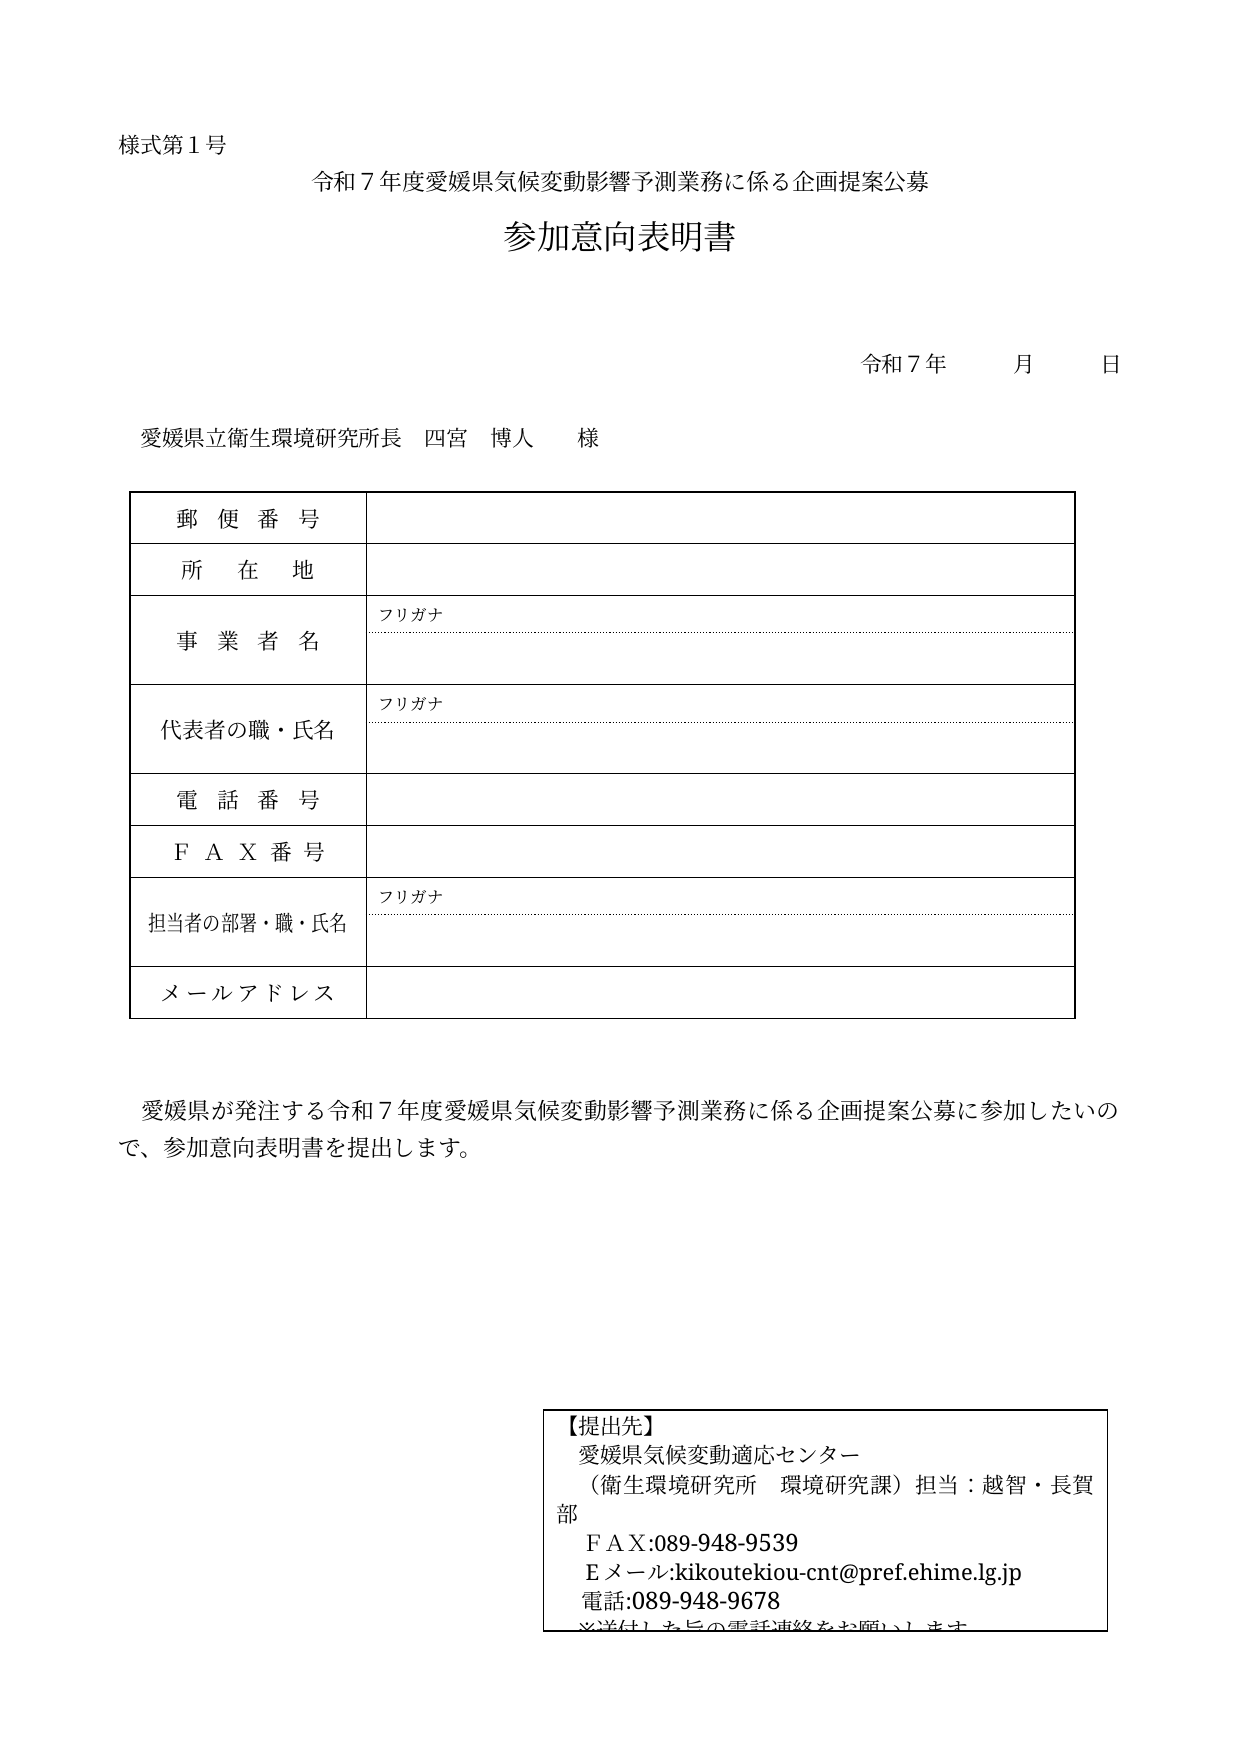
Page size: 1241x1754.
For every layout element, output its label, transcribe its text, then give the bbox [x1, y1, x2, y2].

table_cell フリガナ [367, 685, 1074, 722]
table_cell [367, 722, 1074, 773]
table_header [367, 493, 1074, 543]
table_cell 事業者名 [131, 596, 366, 684]
table_cell [367, 967, 1074, 1017]
text 愛媛県が発注する令和７年度愛媛県気候変動影響予測業務に係る企画提案公募に参加したいので、参加意向表明書を提出します。 [118, 1092, 1122, 1165]
table_cell ＦＡＸ番号 [131, 826, 366, 877]
table_cell [367, 544, 1074, 595]
text 愛媛県立衛生環境研究所長 四宮 博人 様 [118, 418, 1122, 455]
text 令和７年度愛媛県気候変動影響予測業務に係る企画提案公募 [118, 162, 1122, 199]
table_cell [367, 632, 1074, 684]
table_cell [367, 914, 1074, 966]
table_cell [367, 774, 1074, 825]
table_cell [367, 826, 1074, 877]
table_cell 電話番号 [131, 774, 366, 825]
subtitle 様式第１号 [118, 126, 1122, 162]
table_cell フリガナ [367, 878, 1074, 914]
table_header 郵便番号 [131, 493, 366, 543]
table_cell フリガナ [367, 596, 1074, 632]
text 参加意向表明書 [118, 199, 1122, 272]
table_cell 代表者の職・氏名 [131, 685, 366, 773]
text 令和７年 月 日 [118, 345, 1122, 382]
table_cell メールアドレス [131, 967, 366, 1017]
table_cell 所在地 [131, 544, 366, 595]
table_cell 担当者の部署・職・氏名 [131, 878, 366, 966]
